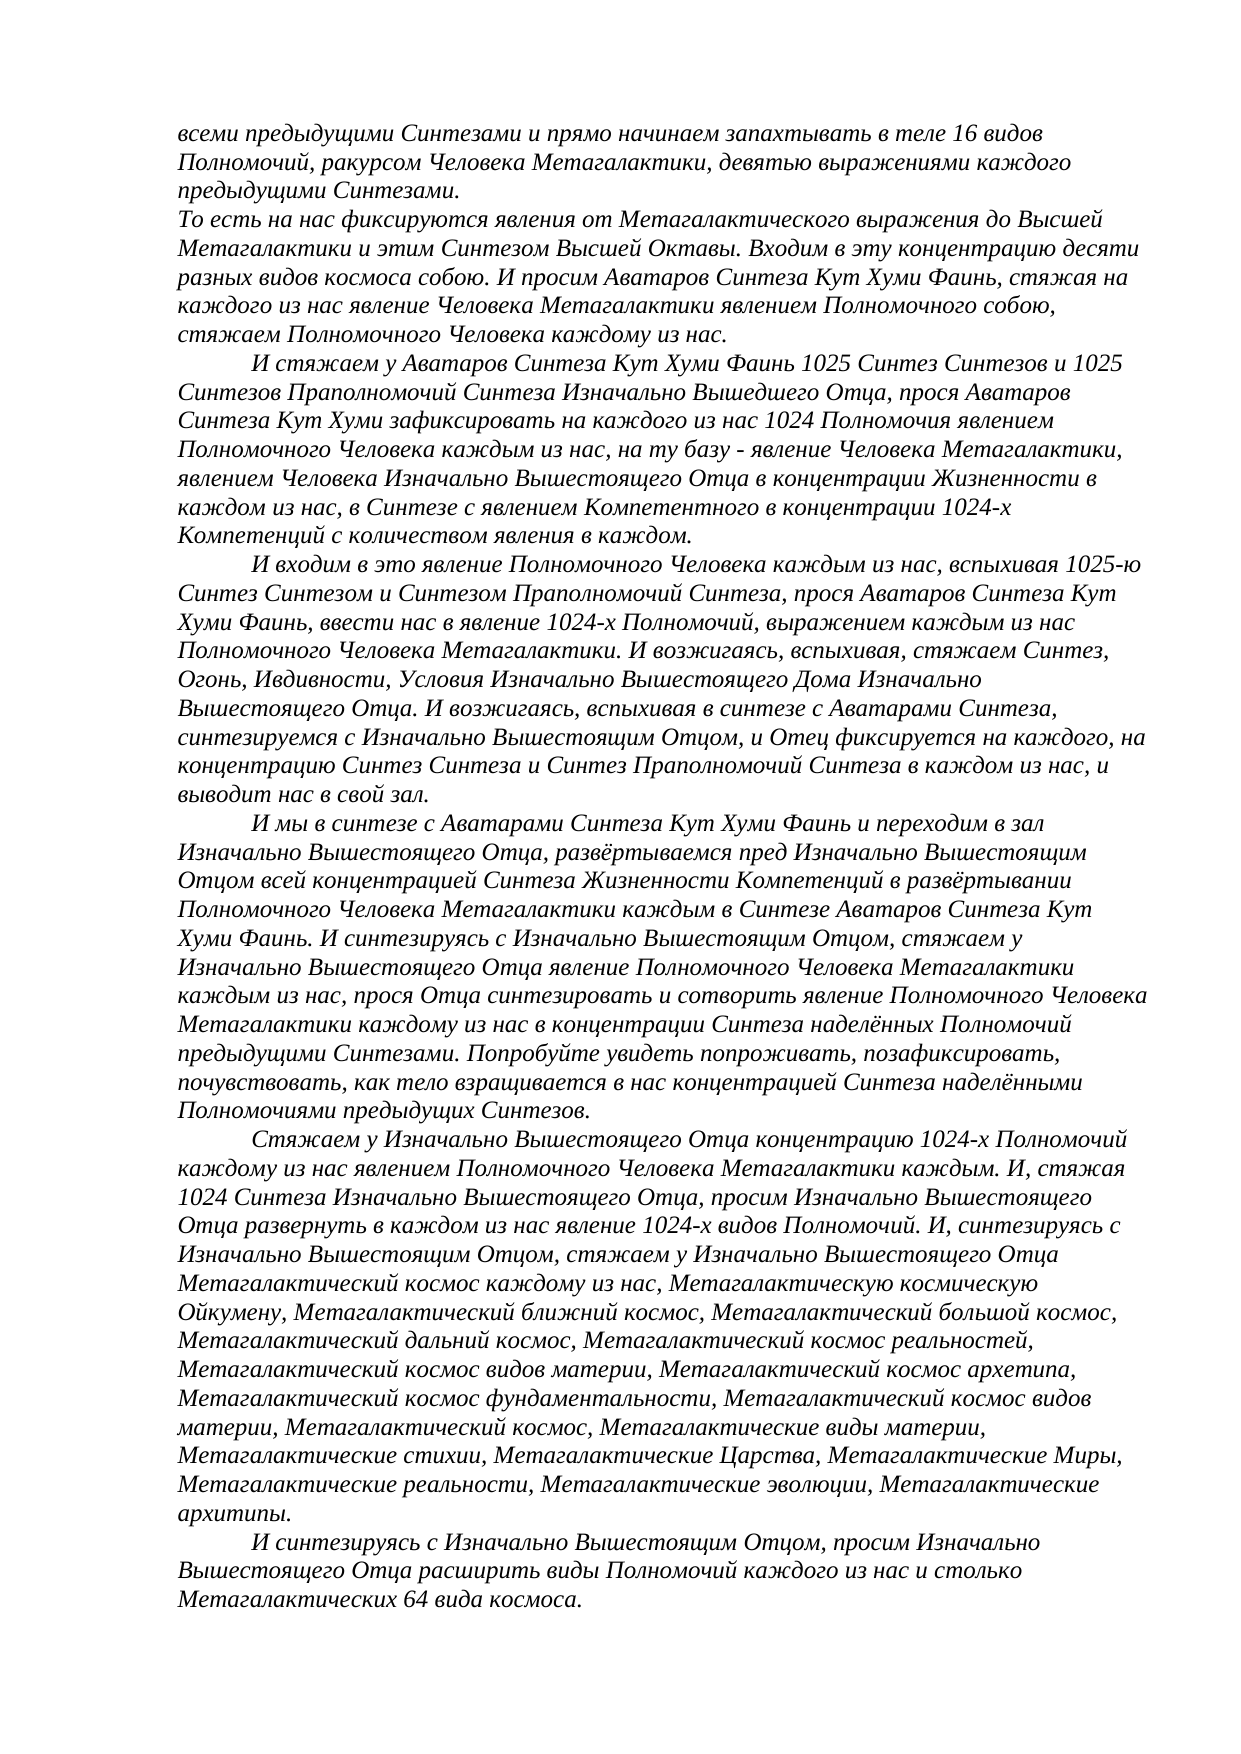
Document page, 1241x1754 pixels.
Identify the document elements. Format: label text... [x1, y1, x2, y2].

text И мы в синтезе с Аватарами Синтеза Кут Хуми Фаинь и переходим в зал Изначально Вышестоящего Отца, развёртываемся пред Изначально Вышестоящим Отцом всей концентрацией Синтеза Жизненности Компетенций в развёртывании Полномочного Человека Метагалактики каждым в Синтезе Аватаров Синтеза Кут Хуми Фаинь. И синтезируясь с Изначально Вышестоящим Отцом, стяжаем у Изначально Вышестоящего Отца явление Полномочного Человека Метагалактики каждым из нас, прося Отца синтезировать и сотворить явление Полномочного Человека Метагалактики каждому из нас в концентрации Синтеза наделённых Полномочий предыдущими Синтезами. Попробуйте увидеть попроживать, позафиксировать, почувствовать, как тело взращивается в нас концентрацией Синтеза наделёнными Полномочиями предыдущих Синтезов. [177, 808, 1152, 1124]
text И входим в это явление Полномочного Человека каждым из нас, вспыхивая 1025-ю Синтез Синтезом и Синтезом Праполномочий Синтеза, прося Аватаров Синтеза Кут Хуми Фаинь, ввести нас в явление 1024-х Полномочий, выражением каждым из нас Полномочного Человека Метагалактики. И возжигаясь, вспыхивая, стяжаем Синтез, Огонь, Ивдивности, Условия Изначально Вышестоящего Дома Изначально Вышестоящего Отца. И возжигаясь, вспыхивая в синтезе с Аватарами Синтеза, синтезируемся с Изначально Вышестоящим Отцом, и Отец фиксируется на каждого, на концентрацию Синтез Синтеза и Синтез Праполномочий Синтеза в каждом из нас, и выводит нас в свой зал. [177, 549, 1152, 808]
text То есть на нас фиксируются явления от Метагалактического выражения до Высшей Метагалактики и этим Синтезом Высшей Октавы. Входим в эту концентрацию десяти разных видов космоса собою. И просим Аватаров Синтеза Кут Хуми Фаинь, стяжая на каждого из нас явление Человека Метагалактики явлением Полномочного собою, стяжаем Полномочного Человека каждому из нас. [177, 204, 1152, 348]
text Стяжаем у Изначально Вышестоящего Отца концентрацию 1024-х Полномочий каждому из нас явлением Полномочного Человека Метагалактики каждым. И, стяжая 1024 Синтеза Изначально Вышестоящего Отца, просим Изначально Вышестоящего Отца развернуть в каждом из нас явление 1024-х видов Полномочий. И, синтезируясь с Изначально Вышестоящим Отцом, стяжаем у Изначально Вышестоящего Отца Метагалактический космос каждому из нас, Метагалактическую космическую Ойкумену, Метагалактический ближний космос, Метагалактический большой космос, Метагалактический дальний космос, Метагалактический космос реальностей, Метагалактический космос видов материи, Метагалактический космос архетипа, Метагалактический космос фундаментальности, Метагалактический космос видов материи, Метагалактический космос, Метагалактические виды материи, Метагалактические стихии, Метагалактические Царства, Метагалактические Миры, Метагалактические реальности, Метагалактические эволюции, Метагалактические архитипы. [177, 1124, 1152, 1527]
text И стяжаем у Аватаров Синтеза Кут Хуми Фаинь 1025 Синтез Синтезов и 1025 Синтезов Праполномочий Синтеза Изначально Вышедшего Отца, прося Аватаров Синтеза Кут Хуми зафиксировать на каждого из нас 1024 Полномочия явлением Полномочного Человека каждым из нас, на ту базу - явление Человека Метагалактики, явлением Человека Изначально Вышестоящего Отца в концентрации Жизненности в каждом из нас, в Синтезе с явлением Компетентного в концентрации 1024-х Компетенций с количеством явления в каждом. [177, 348, 1152, 549]
text И синтезируясь с Изначально Вышестоящим Отцом, просим Изначально Вышестоящего Отца расширить виды Полномочий каждого из нас и столько Метагалактических 64 вида космоса. [177, 1527, 1152, 1613]
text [177, 118, 1152, 204]
